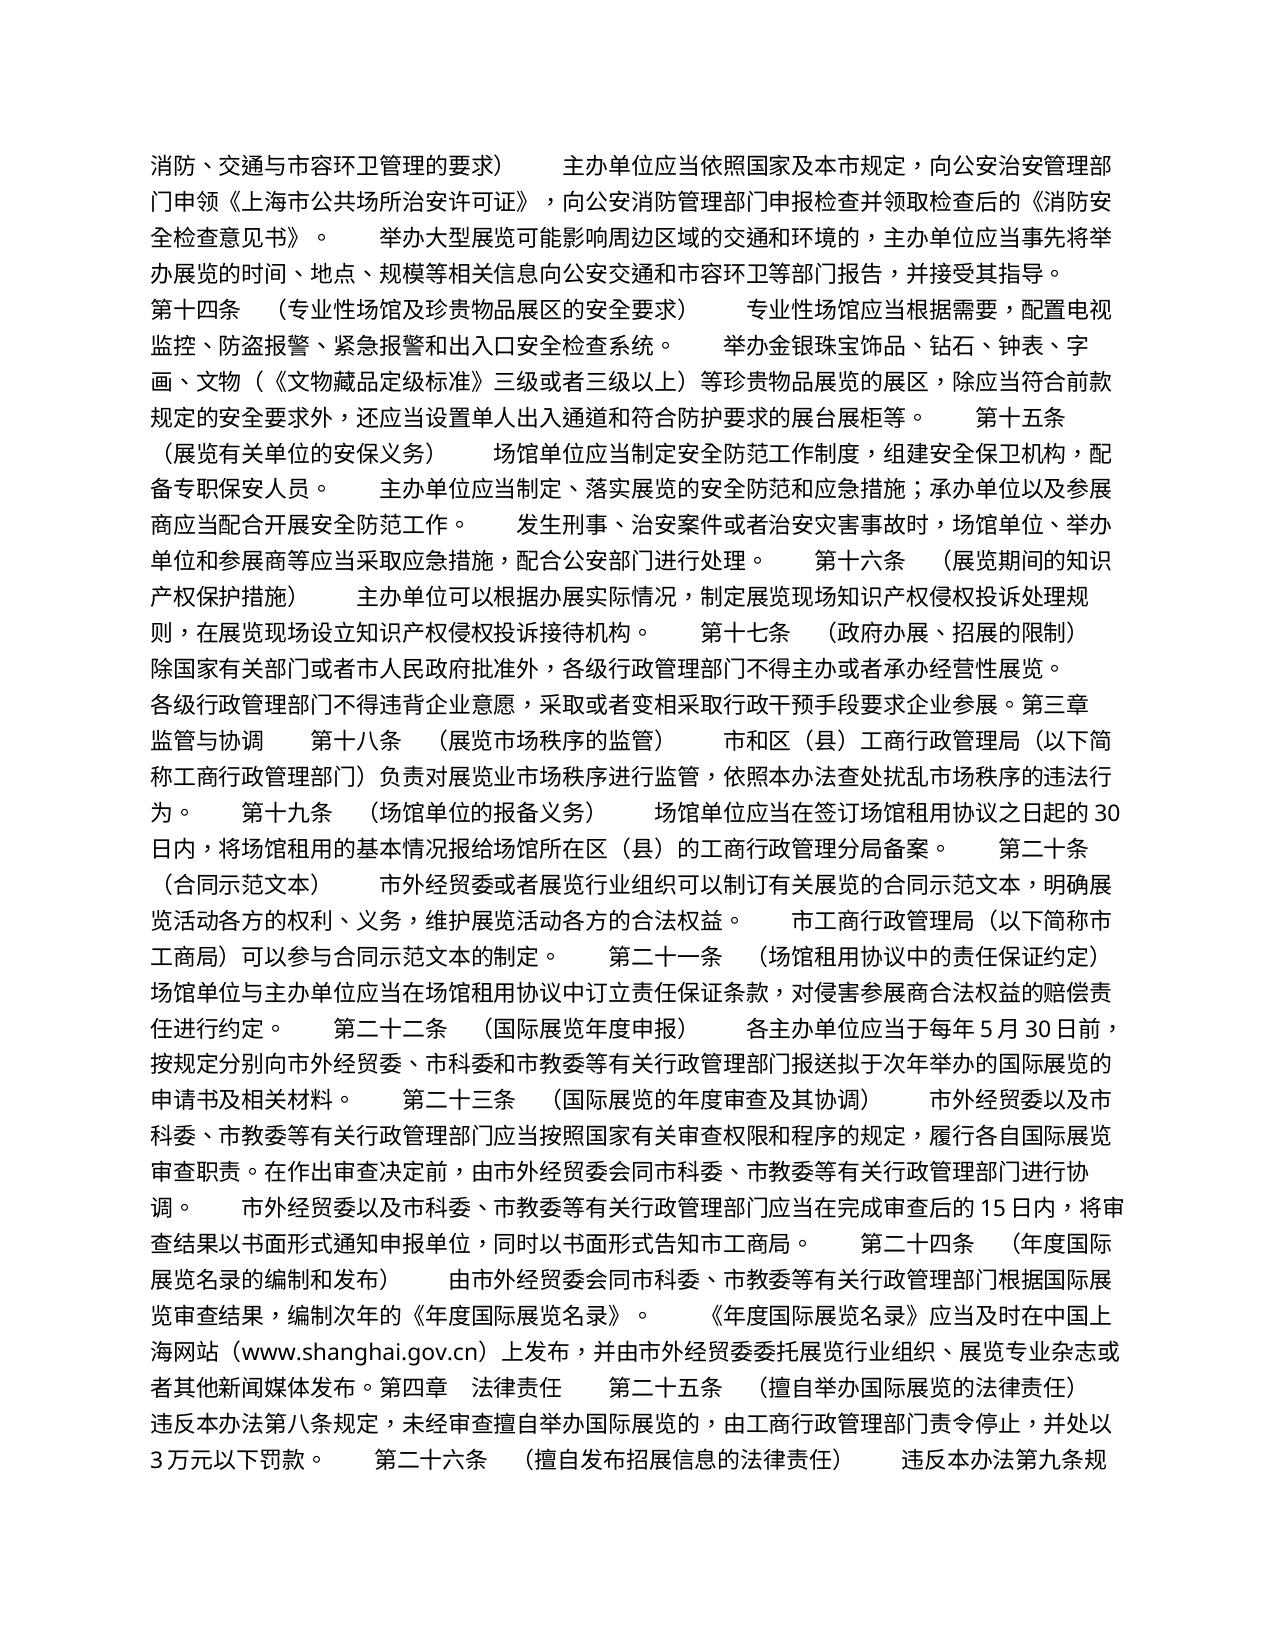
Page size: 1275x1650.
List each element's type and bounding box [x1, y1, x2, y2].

text [150, 150, 1125, 1475]
